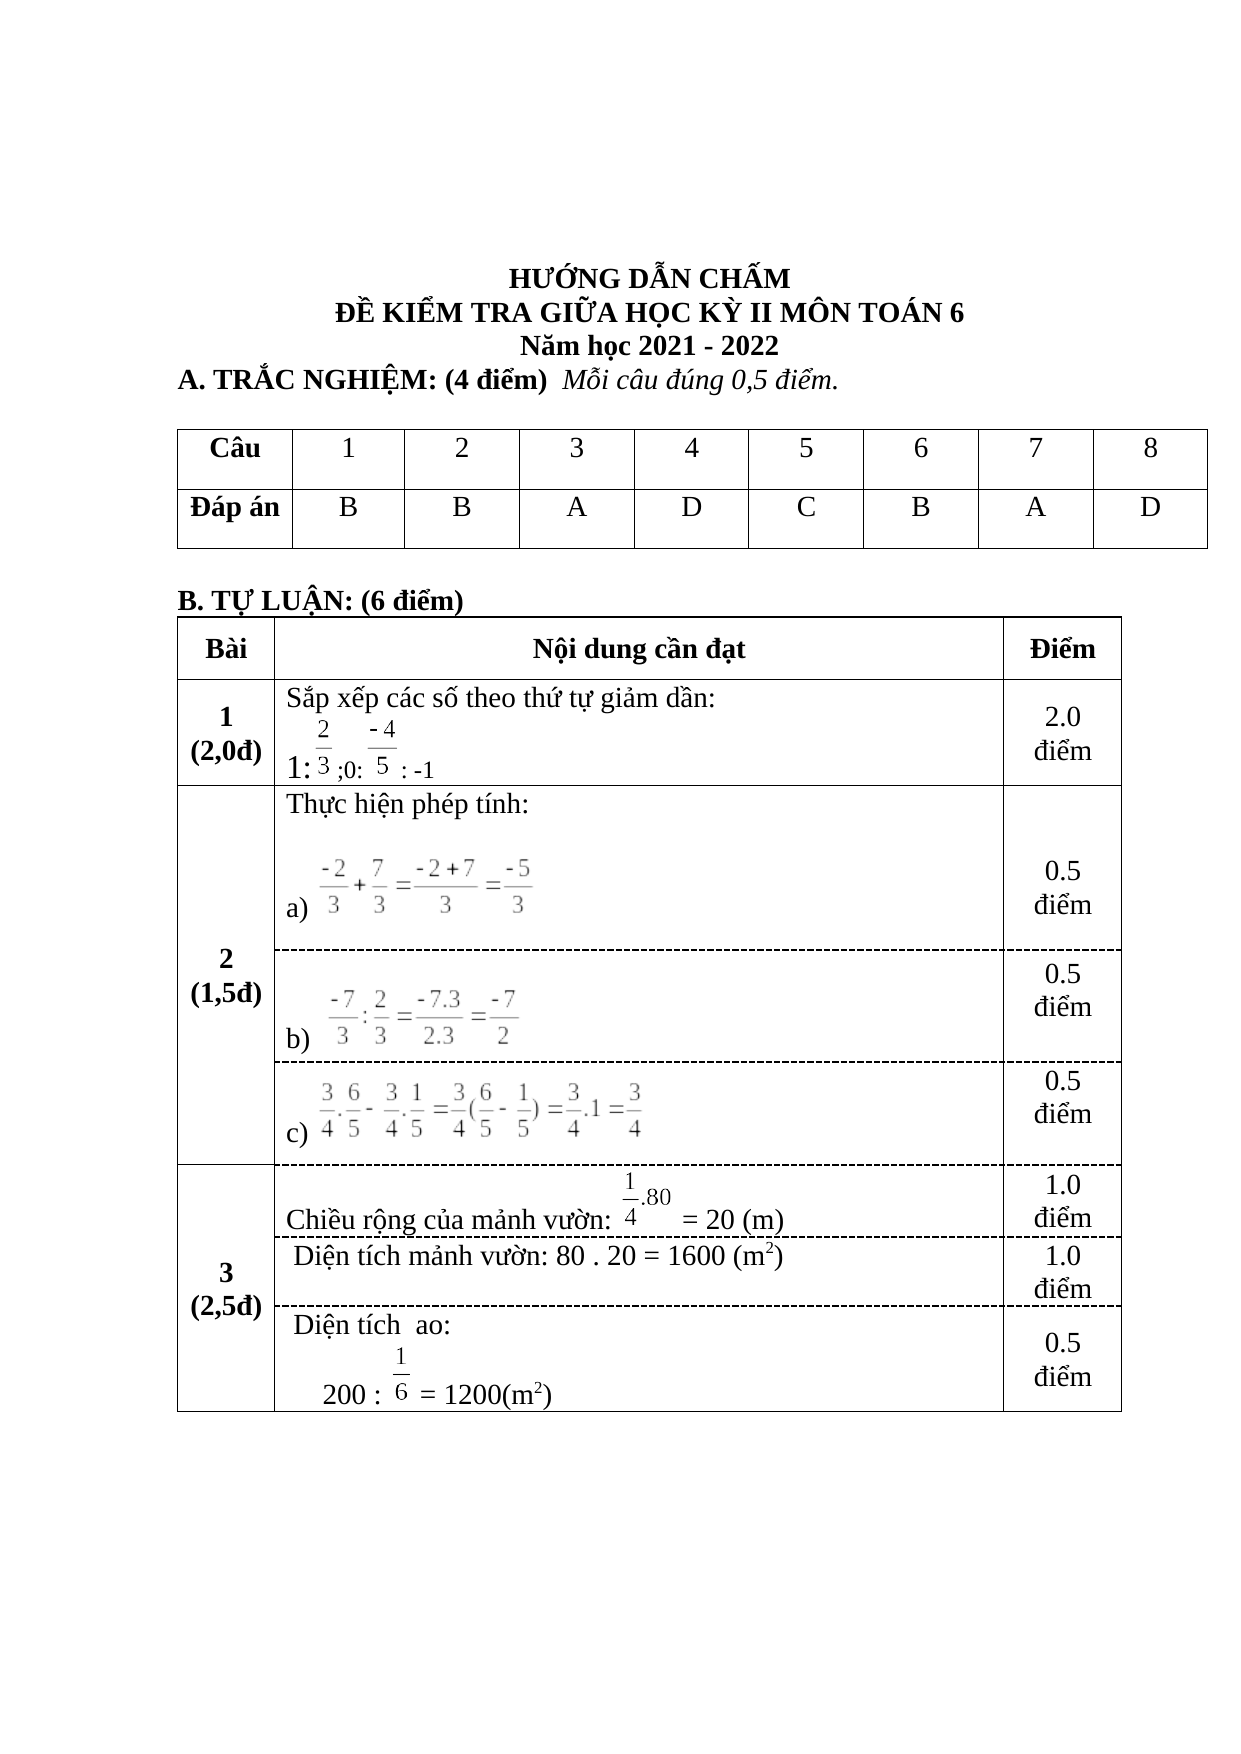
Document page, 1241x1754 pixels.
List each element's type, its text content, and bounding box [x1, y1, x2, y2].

table_cell 2.0 điểm [1004, 680, 1121, 785]
table_cell 0.5 điểm [1004, 1305, 1121, 1411]
text A. TRẮC NGHIỆM: (4 điểm) Mỗi câu đúng 0,5 điểm. [177, 362, 1122, 395]
table_header Bài [178, 618, 274, 679]
table_cell B [293, 490, 404, 548]
table_header Câu [178, 430, 292, 488]
table_header 6 [864, 430, 978, 488]
table_header 7 [979, 430, 1093, 488]
text Năm học 2021 - 2022 [177, 328, 1122, 362]
table_cell Diện tích mảnh vườn: 80 . 20 = 1600 (m2) [275, 1236, 1003, 1305]
table_cell Chiều rộng của mảnh vườn: = 20 (m) [275, 1164, 1003, 1236]
table_cell 1.0 điểm [1004, 1164, 1121, 1236]
table_cell D [635, 490, 748, 548]
table_cell Đáp án [178, 490, 292, 548]
table_header 2 [405, 430, 519, 488]
table_cell B [864, 490, 978, 548]
table_cell 0.5 điểm [1004, 786, 1121, 949]
table_header 3 [520, 430, 634, 488]
table_cell b) [275, 949, 1003, 1061]
table_cell A [520, 490, 634, 548]
table_cell 1 (2,0đ) [178, 680, 274, 785]
table_cell 2 (1,5đ) [178, 786, 274, 1163]
table_header 5 [749, 430, 863, 488]
table_header Nội dung cần đạt [275, 618, 1003, 679]
table_cell 0.5 điểm [1004, 1061, 1121, 1163]
table_header 8 [1094, 430, 1207, 488]
table_cell Diện tích ao: 200 : = 1200(m2) [275, 1305, 1003, 1411]
table_cell Sắp xếp các số theo thứ tự giảm dần: 1:;0:: -1 [275, 680, 1003, 785]
text B. TỰ LUẬN: (6 điểm) [177, 583, 1122, 616]
table_cell 0.5 điểm [1004, 949, 1121, 1061]
table_cell C [749, 490, 863, 548]
table_cell A [979, 490, 1093, 548]
table_header 4 [635, 430, 748, 488]
table_cell 1.0 điểm [1004, 1236, 1121, 1305]
table_cell 3 (2,5đ) [178, 1165, 274, 1411]
table_cell Thực hiện phép tính: a) [275, 786, 1003, 949]
table_cell c) [275, 1061, 1003, 1163]
text ĐỀ KIỂM TRA GIỮA HỌC KỲ II MÔN TOÁN 6 [177, 295, 1122, 328]
text HƯỚNG DẪN CHẤM [177, 261, 1122, 295]
table_header 1 [293, 430, 404, 488]
table_cell D [1094, 490, 1207, 548]
table_cell B [405, 490, 519, 548]
table_header Điểm [1004, 618, 1121, 679]
